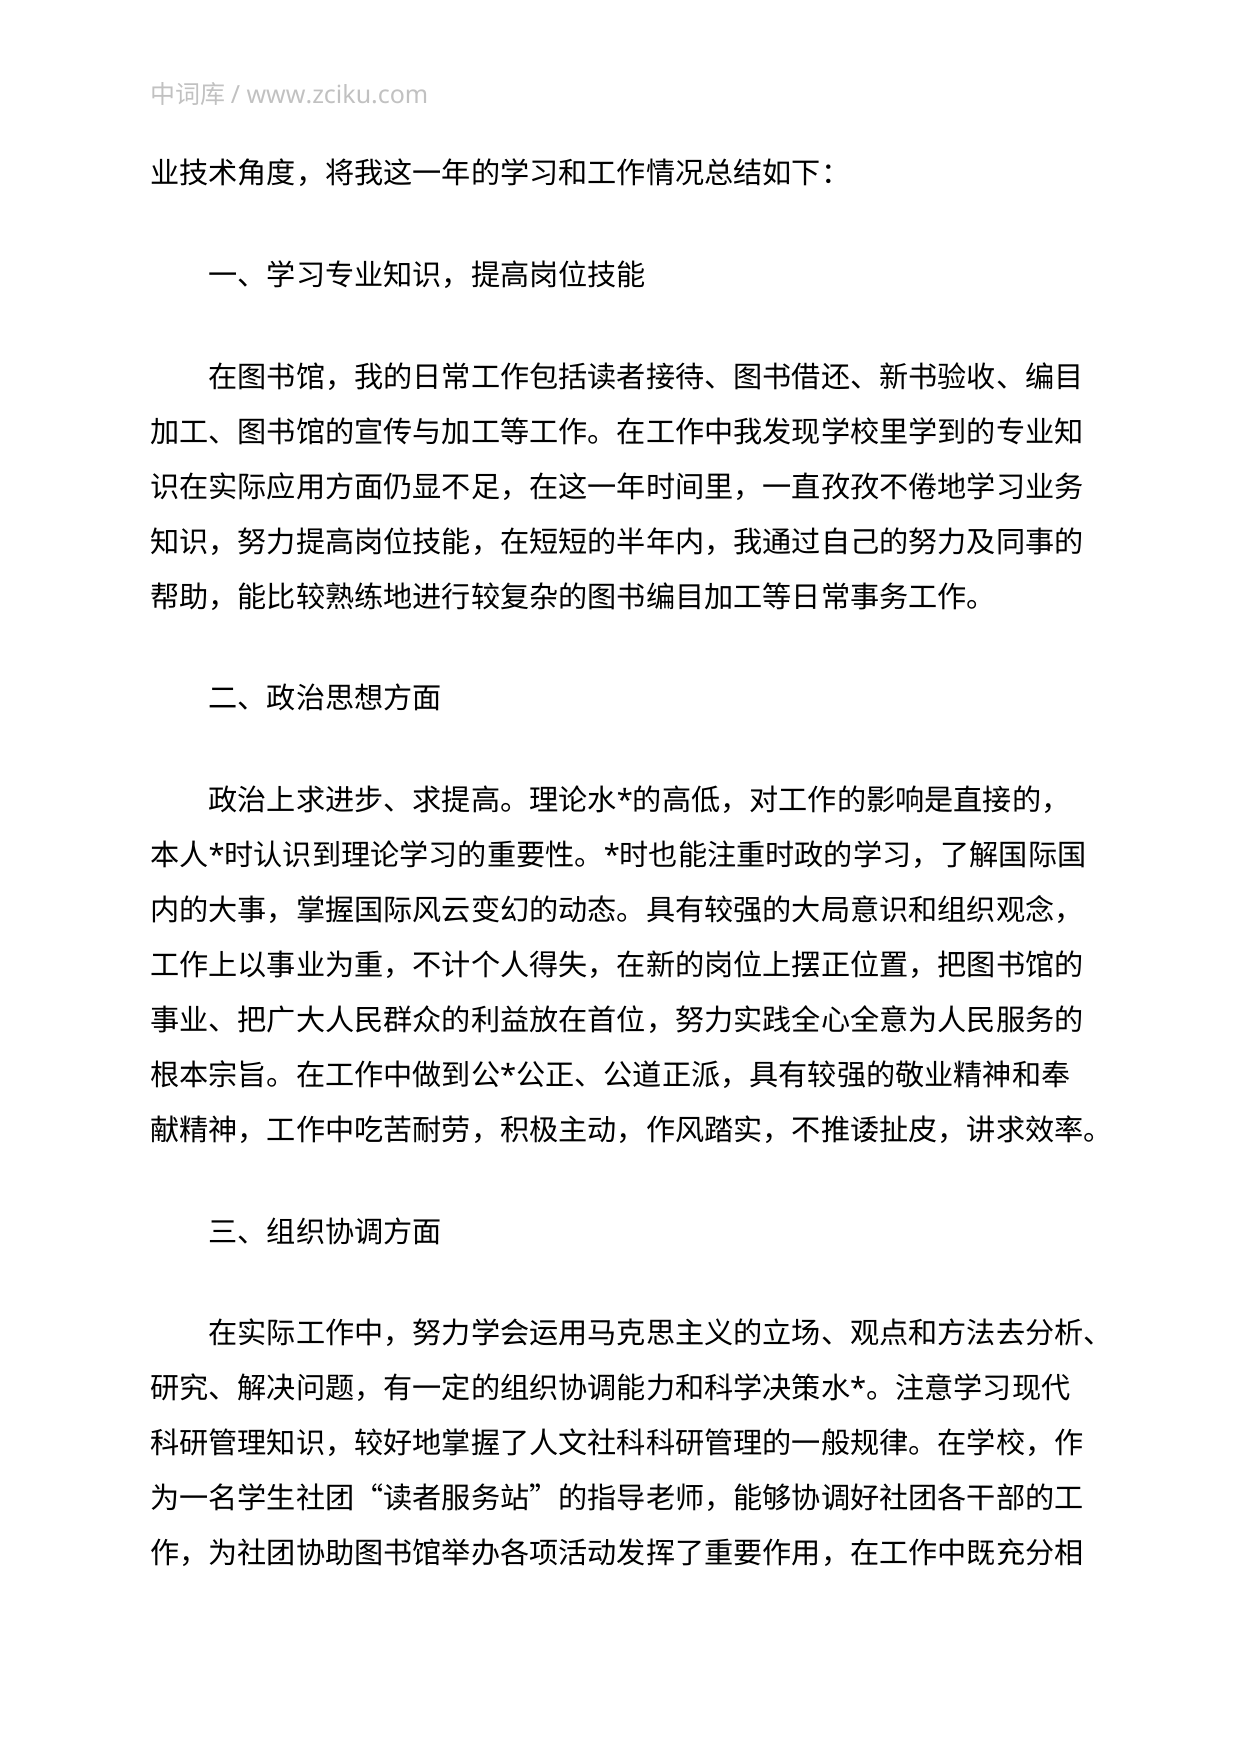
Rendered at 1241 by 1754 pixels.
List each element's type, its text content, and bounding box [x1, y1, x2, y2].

text 政治上求进步、求提高。理论水*的高低，对工作的影响是直接的，本人*时认识到理论学习的重要性。*时也能注重时政的学习，了解国际国内的大事，掌握国际风云变幻的动态。具有较强的大局意识和组织观念，工作上以事业为重，不计个人得失，在新的岗位上摆正位置，把图书馆的事业、把广大人民群众的利益放在首位，努力实践全心全意为人民服务的根本宗旨。在工作中做到公*公正、公道正派，具有较强的敬业精神和奉献精神，工作中吃苦耐劳，积极主动，作风踏实，不推诿扯皮，讲求效率。 [150, 777, 1090, 1149]
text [150, 150, 1090, 192]
text 在图书馆，我的日常工作包括读者接待、图书借还、新书验收、编目加工、图书馆的宣传与加工等工作。在工作中我发现学校里学到的专业知识在实际应用方面仍显不足，在这一年时间里，一直孜孜不倦地学习业务知识，努力提高岗位技能，在短短的半年内，我通过自己的努力及同事的帮助，能比较熟练地进行较复杂的图书编目加工等日常事务工作。 [150, 353, 1090, 615]
text 二、政治思想方面 [150, 675, 1090, 717]
text 三、组织协调方面 [150, 1208, 1090, 1250]
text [150, 1310, 1090, 1572]
text 一、学习专业知识，提高岗位技能 [150, 252, 1090, 294]
